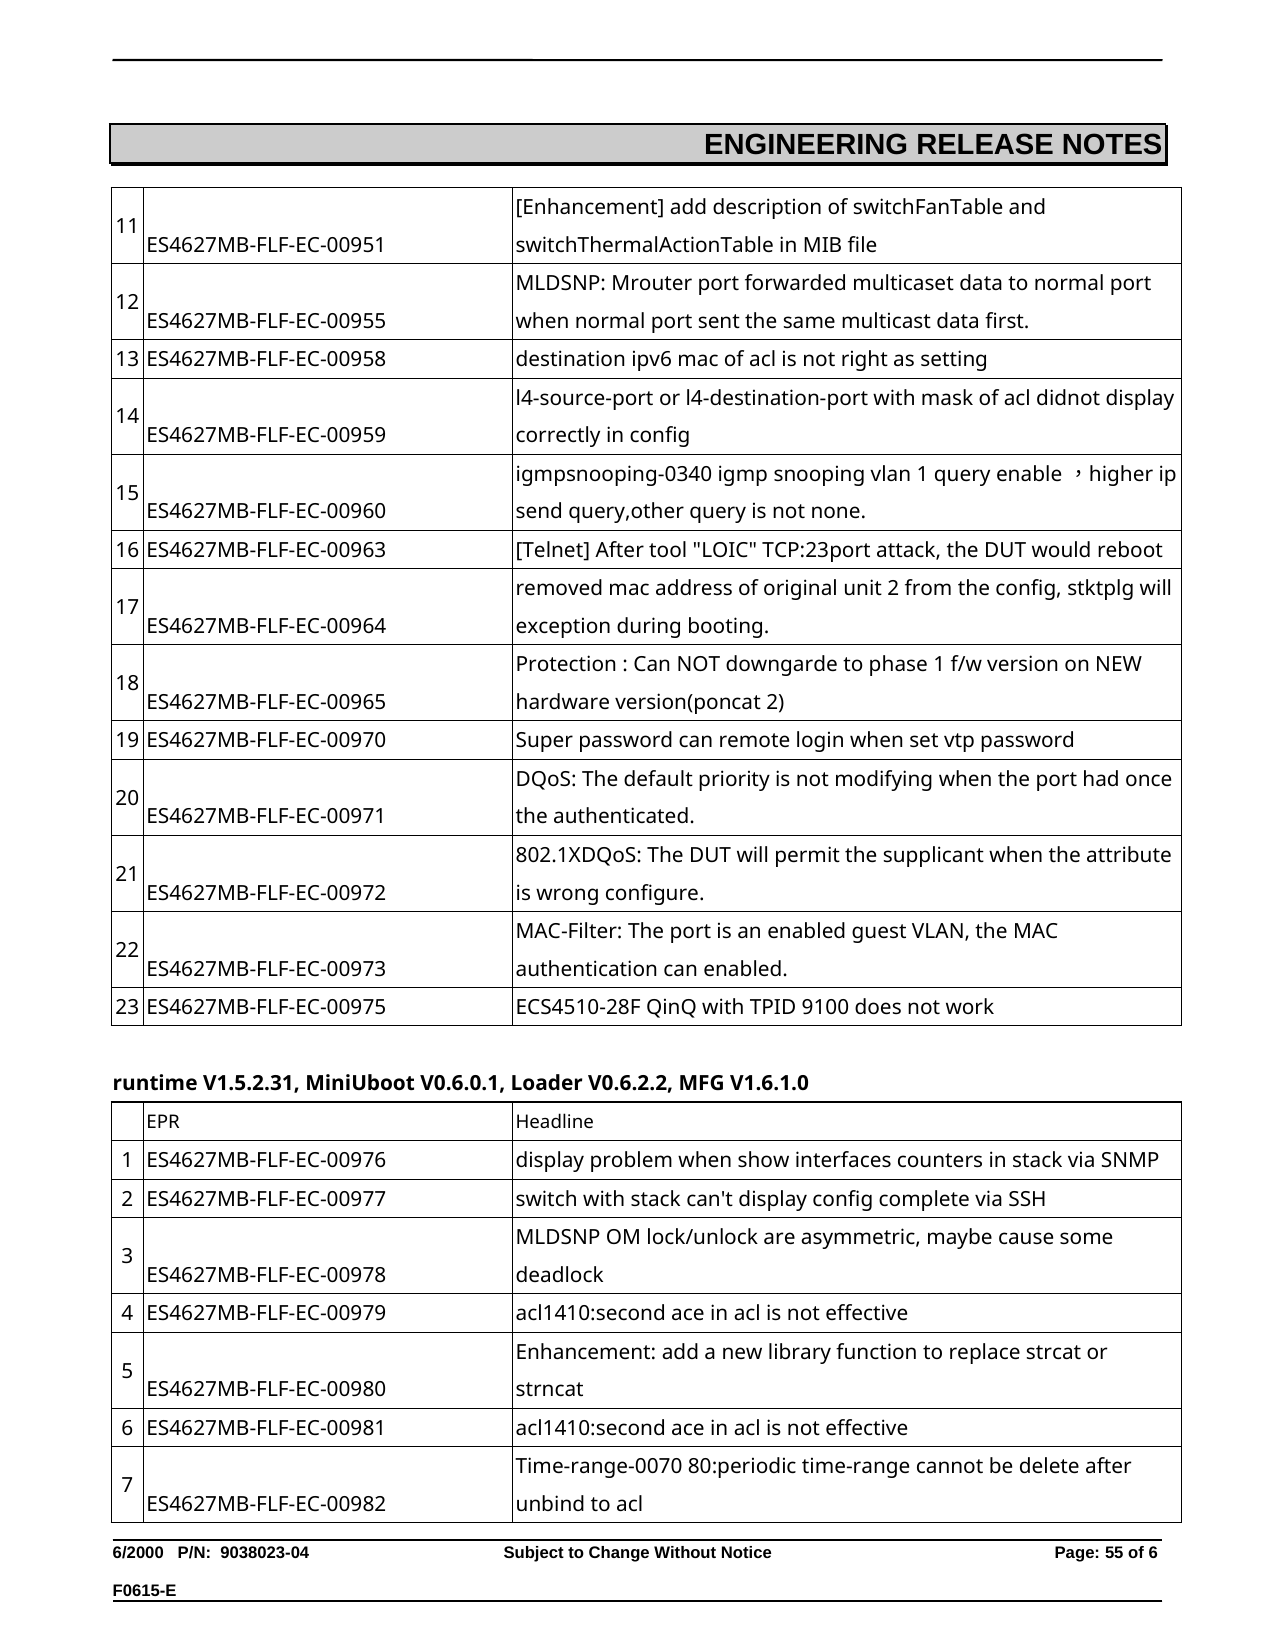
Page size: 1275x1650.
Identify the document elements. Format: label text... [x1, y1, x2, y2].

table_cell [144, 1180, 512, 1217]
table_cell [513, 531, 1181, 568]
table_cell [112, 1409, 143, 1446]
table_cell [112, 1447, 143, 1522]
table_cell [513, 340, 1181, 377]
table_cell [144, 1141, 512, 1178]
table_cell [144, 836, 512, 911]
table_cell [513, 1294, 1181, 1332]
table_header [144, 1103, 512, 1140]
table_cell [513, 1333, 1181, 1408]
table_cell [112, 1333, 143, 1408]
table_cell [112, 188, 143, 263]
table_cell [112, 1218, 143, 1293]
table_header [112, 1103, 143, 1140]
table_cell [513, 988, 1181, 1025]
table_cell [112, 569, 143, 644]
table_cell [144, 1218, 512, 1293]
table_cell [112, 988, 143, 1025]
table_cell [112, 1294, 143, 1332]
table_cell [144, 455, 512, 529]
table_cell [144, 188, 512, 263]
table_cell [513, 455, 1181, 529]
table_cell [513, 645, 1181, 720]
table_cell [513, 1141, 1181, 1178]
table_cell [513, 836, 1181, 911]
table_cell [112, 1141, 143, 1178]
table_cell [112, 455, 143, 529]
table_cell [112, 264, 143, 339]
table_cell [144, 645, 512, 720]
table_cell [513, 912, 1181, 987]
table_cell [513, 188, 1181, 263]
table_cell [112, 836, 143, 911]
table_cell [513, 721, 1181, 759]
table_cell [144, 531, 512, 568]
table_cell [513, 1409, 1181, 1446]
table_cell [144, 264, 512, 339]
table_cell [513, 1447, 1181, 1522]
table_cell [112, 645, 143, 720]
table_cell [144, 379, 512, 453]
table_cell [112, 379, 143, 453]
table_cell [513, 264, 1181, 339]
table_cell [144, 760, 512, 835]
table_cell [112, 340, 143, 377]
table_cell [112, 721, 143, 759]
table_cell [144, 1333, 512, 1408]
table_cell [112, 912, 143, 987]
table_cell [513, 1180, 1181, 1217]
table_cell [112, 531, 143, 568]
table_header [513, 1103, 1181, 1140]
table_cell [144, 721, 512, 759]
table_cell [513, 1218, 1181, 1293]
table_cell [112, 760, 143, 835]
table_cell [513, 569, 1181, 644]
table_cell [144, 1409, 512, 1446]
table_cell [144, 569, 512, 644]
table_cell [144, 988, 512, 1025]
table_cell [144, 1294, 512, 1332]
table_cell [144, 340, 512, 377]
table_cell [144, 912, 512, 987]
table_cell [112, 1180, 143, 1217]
text runtime V1.5.2.31, MiniUboot V0.6.0.1, Loader V0.6.2.2, MFG V1.6.1.0 [112, 1064, 1162, 1101]
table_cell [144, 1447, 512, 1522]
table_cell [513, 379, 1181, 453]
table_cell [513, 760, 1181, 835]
